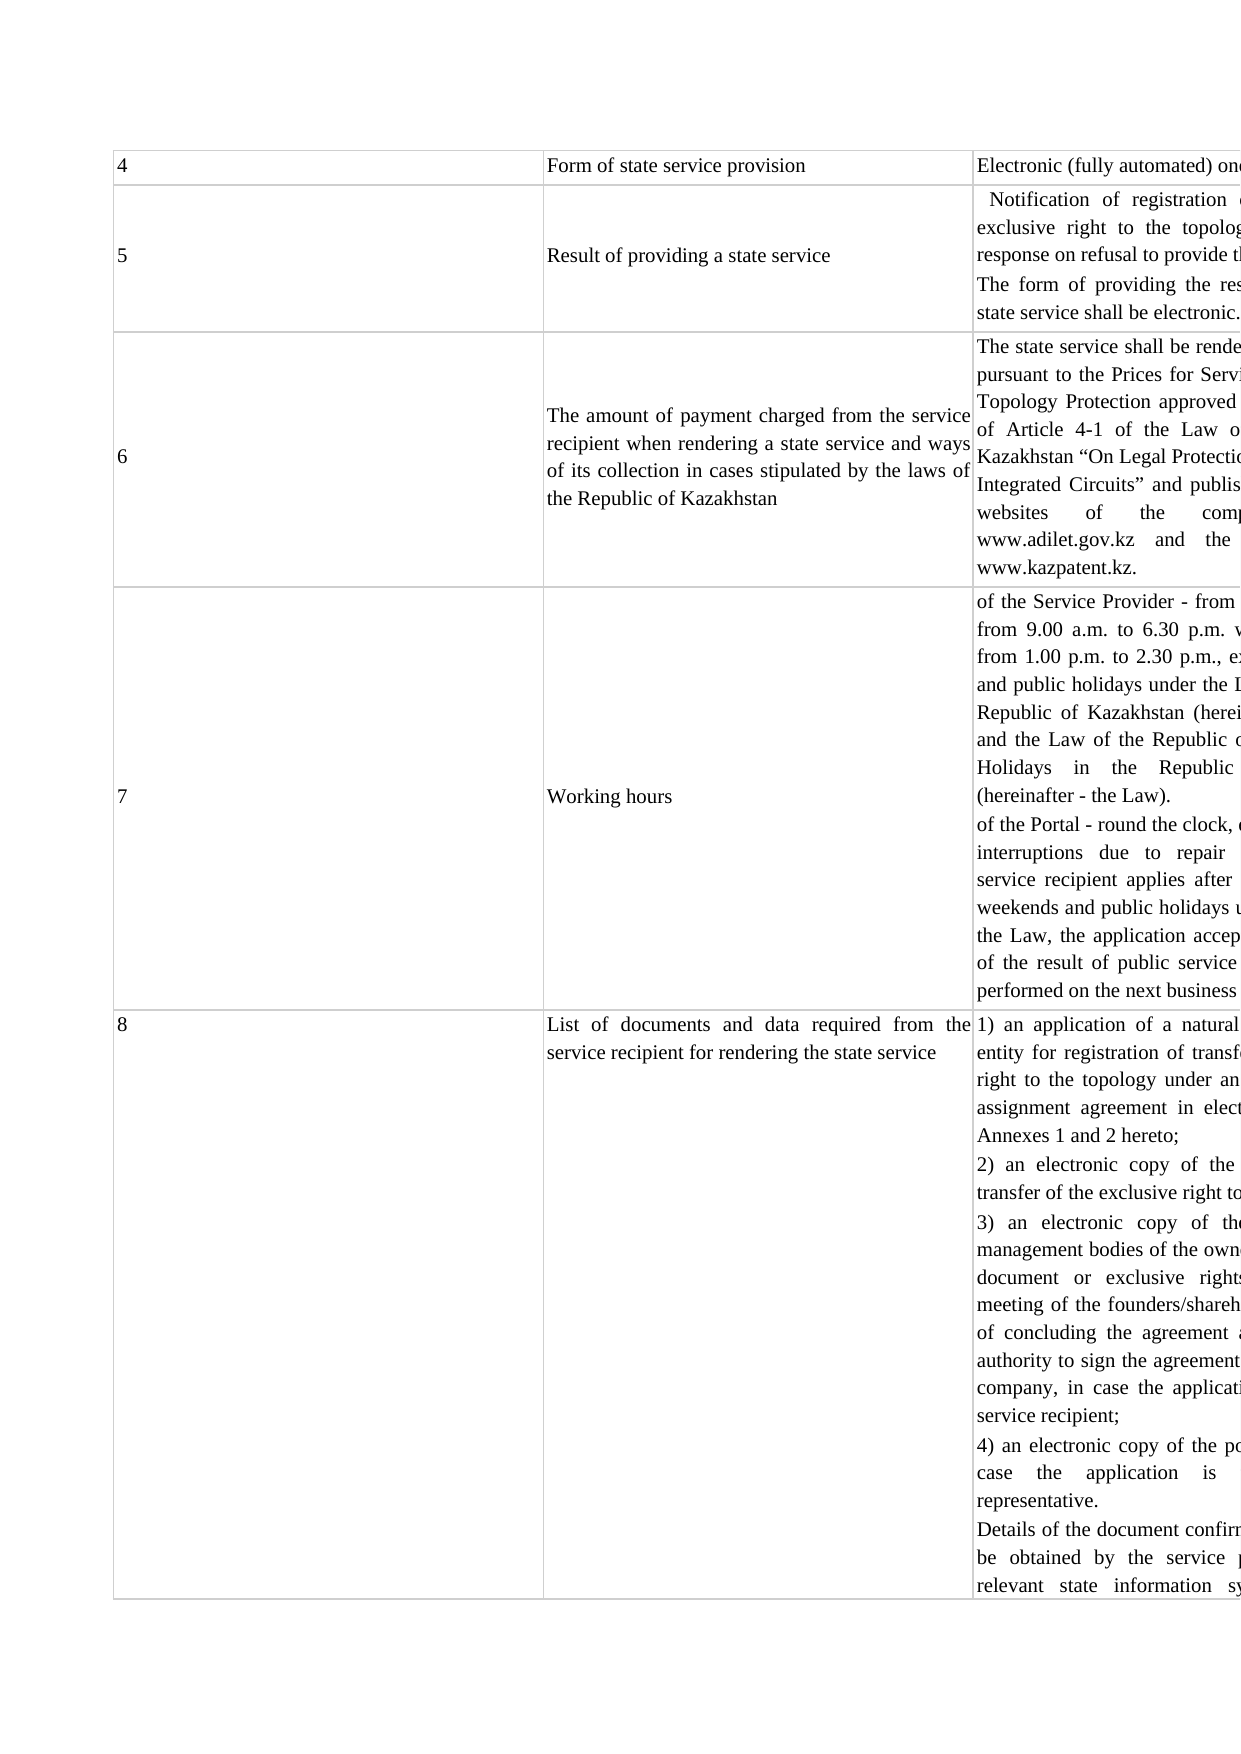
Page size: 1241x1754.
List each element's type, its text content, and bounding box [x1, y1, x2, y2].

table_cell Result of providing a state service [544, 186, 972, 331]
table_cell 7 [114, 588, 543, 1009]
table_cell The state service shall be rendered on a paid basis pursuant to the Prices for Services in the Field of Topology Protection approved under paragraph 2 of Article 4-1 of the Law of the Republic of Kazakhstan “On Legal Protection of Topologies of Integrated Circuits” and published on the official websites of the competent authority www.adilet.gov.kz and the service provider www.kazpatent.kz. [974, 333, 1240, 586]
table_cell Electronic (fully automated) one [974, 151, 1240, 184]
table_cell 6 [114, 333, 543, 586]
table_cell 4 [114, 151, 543, 184]
table_cell of the Service Provider - from Monday to Friday, from 9.00 a.m. to 6.30 p.m. with a lunch break from 1.00 p.m. to 2.30 p.m., excluding weekends and public holidays under the Labour Code of the Republic of Kazakhstan (hereinafter - the Code) and the Law of the Republic of Kazakhstan “On Holidays in the Republic of Kazakhstan” (hereinafter - the Law). of the Portal - round the clock, excluding technical interruptions due to repair works (when the service recipient applies after working hours, on weekends and public holidays under the Code and the Law, the application acceptance and issuance of the result of public service provision shall be performed on the next business day). [974, 588, 1240, 1009]
table_cell Notification of registration of transfer of the exclusive right to the topology or a motivated response on refusal to provide the state service. The form of providing the result of rendering a state service shall be electronic. [974, 186, 1240, 331]
table_cell 8 [114, 1011, 543, 1598]
table_cell 5 [114, 186, 543, 331]
table_cell Form of state service provision [544, 151, 972, 184]
table_cell Working hours [544, 588, 972, 1009]
table_cell The amount of payment charged from the service recipient when rendering a state service and ways of its collection in cases stipulated by the laws of the Republic of Kazakhstan [544, 333, 972, 586]
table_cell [544, 1011, 972, 1598]
